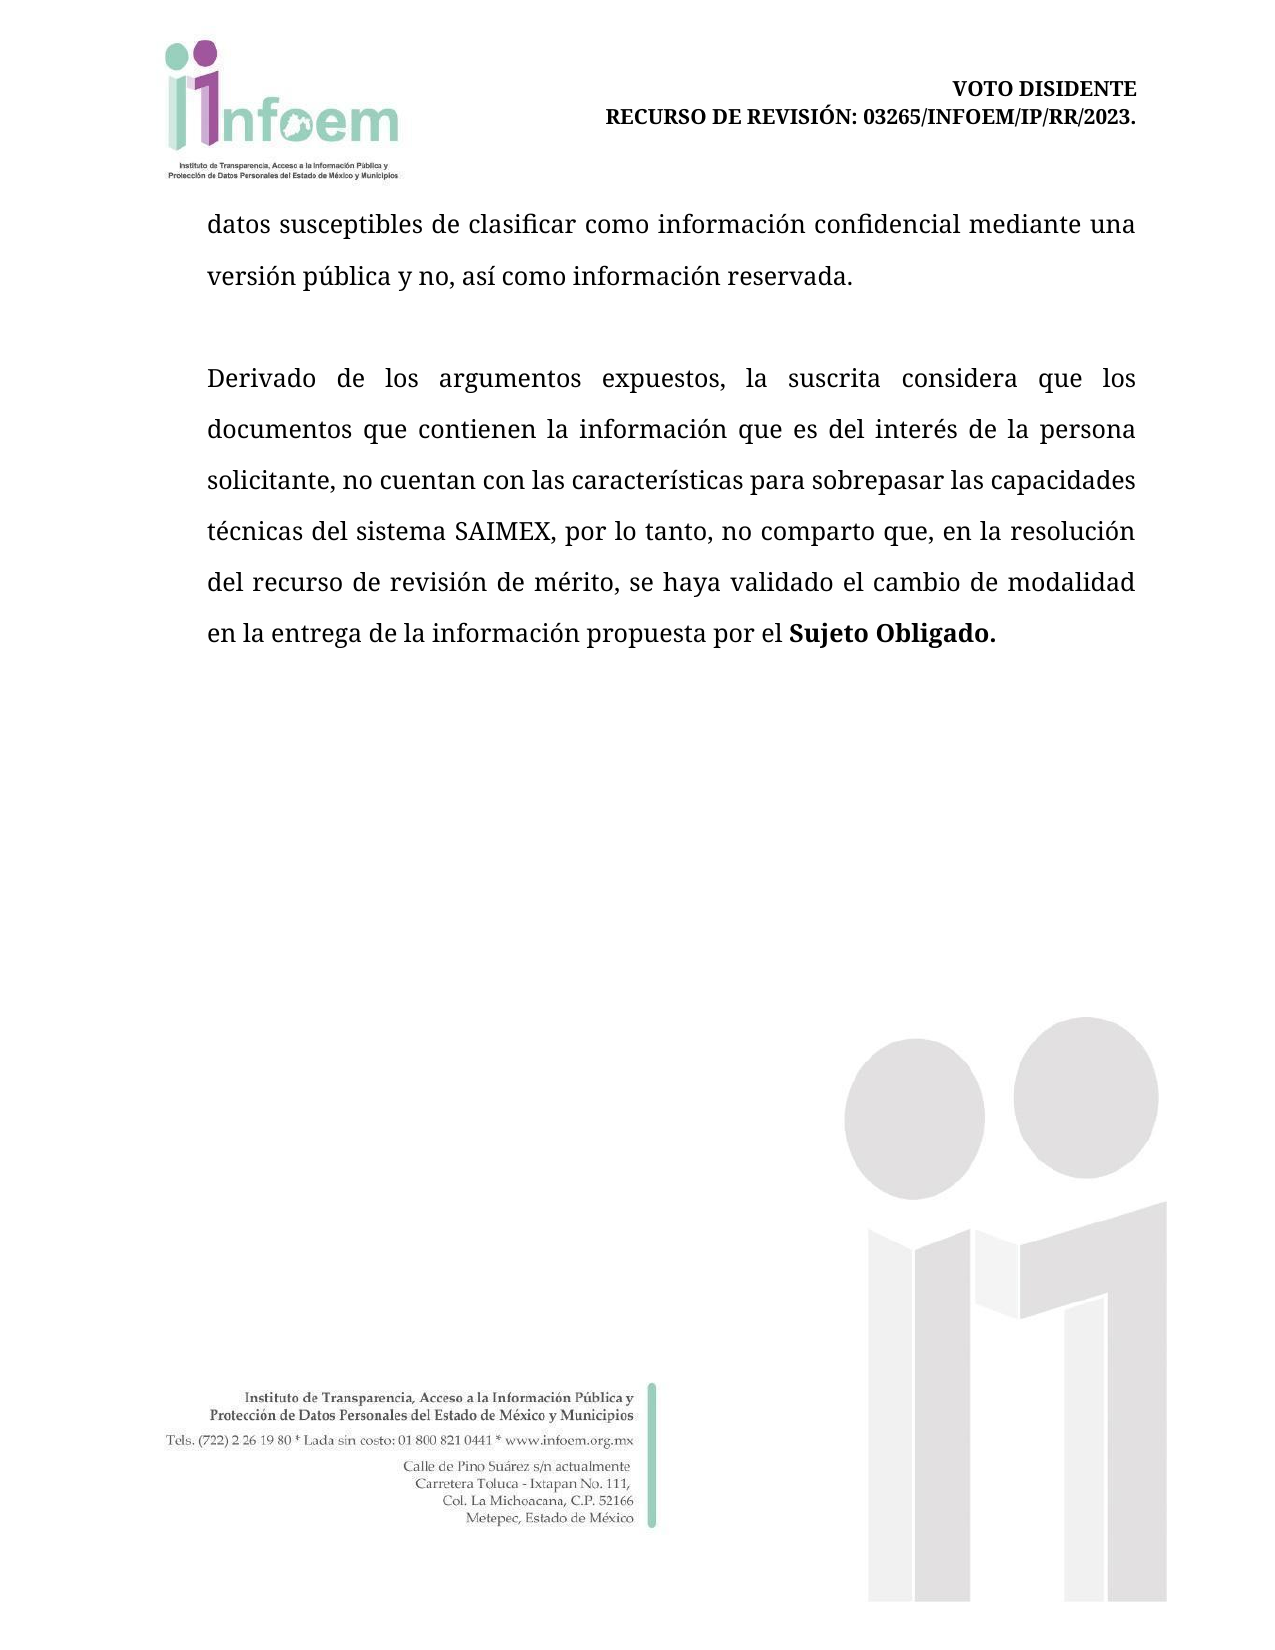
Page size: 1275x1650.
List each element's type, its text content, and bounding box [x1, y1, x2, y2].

text Derivado de los argumentos expuestos, la suscrita considera que los documentos que contienen la información que es del interés de la persona solicitante, no cuentan con las características para sobrepasar las capacidades técnicas del sistema SAIMEX, por lo tanto, no comparto que, en la resolución del recurso de revisión de mérito, se haya validado el cambio de modalidad en la entrega de la información propuesta por el Sujeto Obligado. [207, 360, 1137, 649]
picture [50, 0, 1275, 1602]
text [207, 207, 1137, 292]
